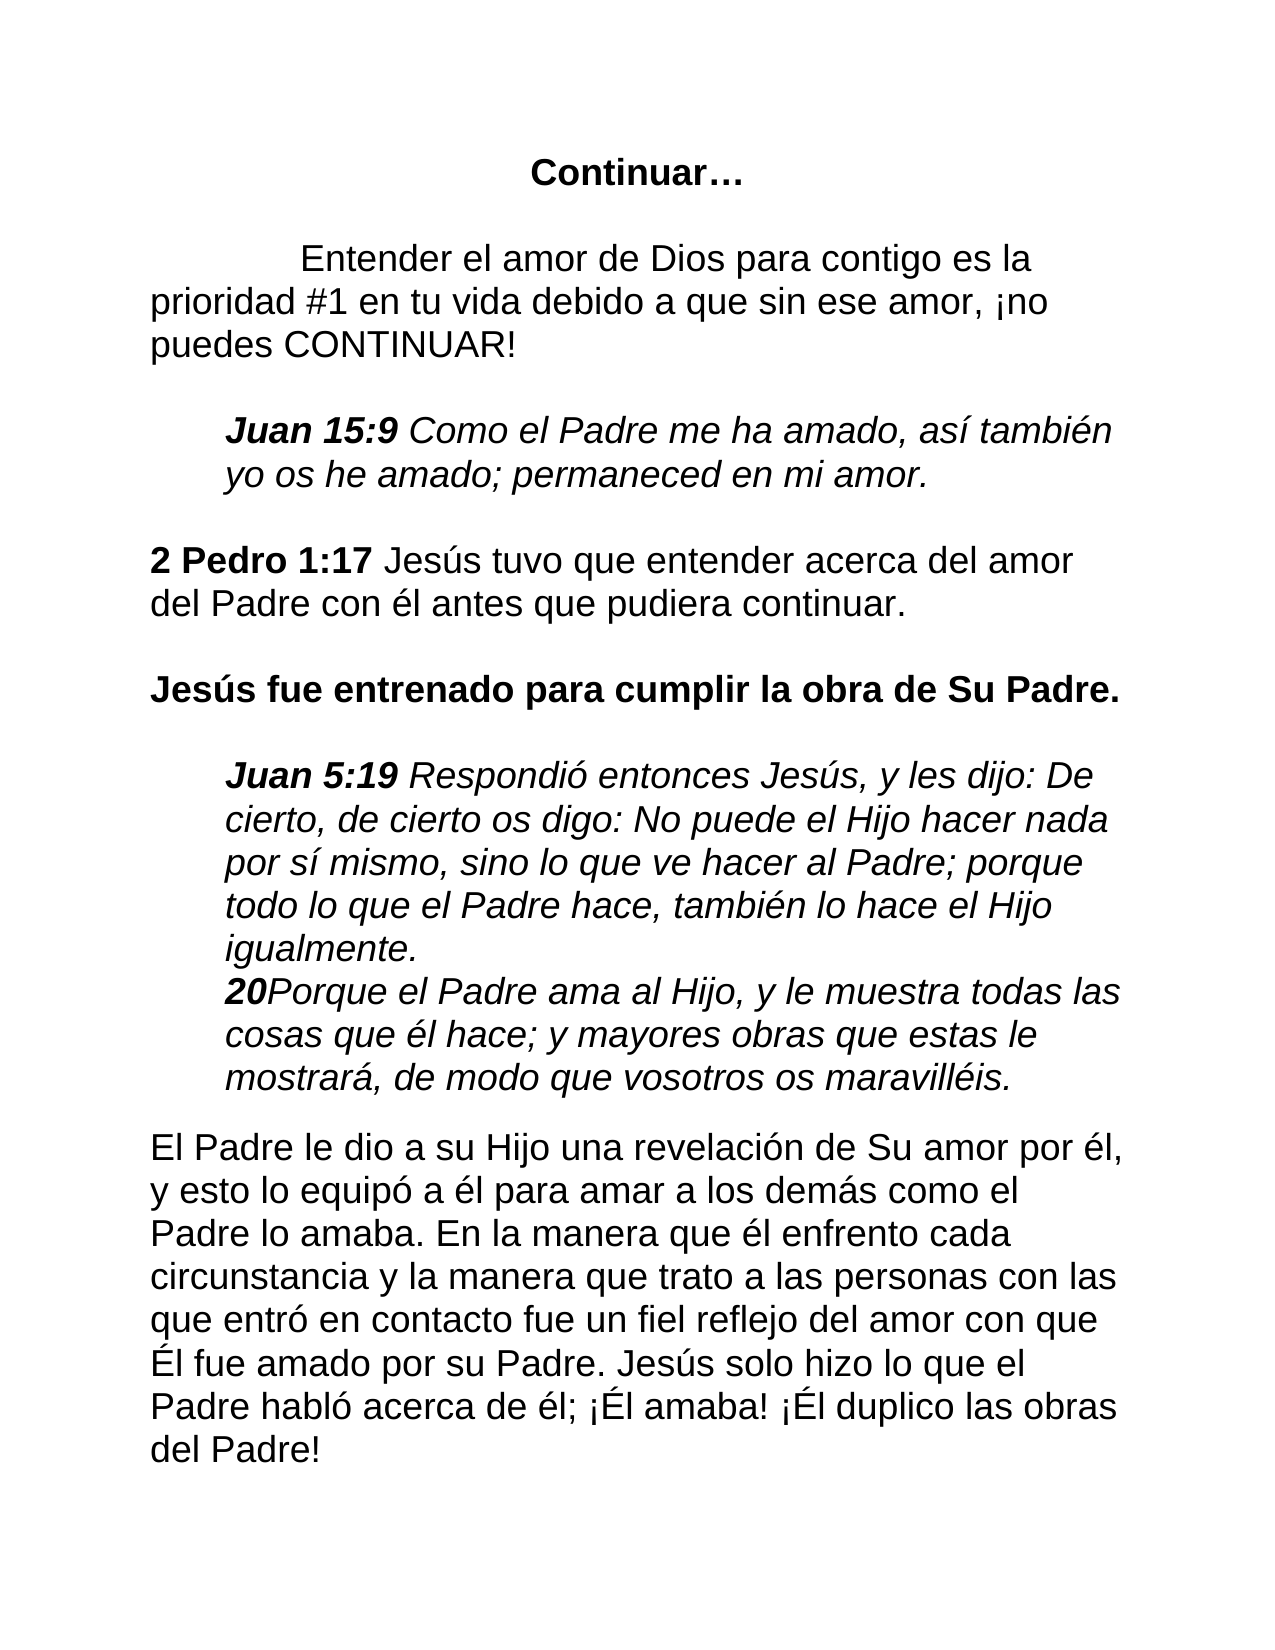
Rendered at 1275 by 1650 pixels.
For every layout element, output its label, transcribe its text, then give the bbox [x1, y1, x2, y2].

text Jesús fue entrenado para cumplir la obra de Su Padre. [150, 667, 1125, 711]
text Juan 5:19 Respondió entonces Jesús, y les dijo: De cierto, de cierto os digo: No puede el Hijo hacer nada por sí mismo, sino lo que ve hacer al Padre; porque todo lo que el Padre hace, también lo hace el Hijo igualmente. [225, 754, 1125, 969]
text El Padre le dio a su Hijo una revelación de Su amor por él, y esto lo equipó a él para amar a los demás como el Padre lo amaba. En la manera que él enfrento cada circunstancia y la manera que trato a las personas con las que entró en contacto fue un fiel reflejo del amor con que Él fue amado por su Padre. Jesús solo hizo lo que el Padre habló acerca de él; ¡Él amaba! ¡Él duplico las obras del Padre! [150, 1125, 1125, 1470]
text Entender el amor de Dios para contigo es la prioridad #1 en tu vida debido a que sin ese amor, ¡no puedes CONTINUAR! [150, 236, 1125, 366]
text 20Porque el Padre ama al Hijo, y le muestra todas las cosas que él hace; y mayores obras que estas le mostrará, de modo que vosotros os maravilléis. [225, 969, 1125, 1099]
text Juan 15:9 Como el Padre me ha amado, así también yo os he amado; permaneced en mi amor. [225, 409, 1125, 495]
text 2 Pedro 1:17 Jesús tuvo que entender acerca del amor del Padre con él antes que pudiera continuar. [150, 538, 1125, 624]
text Continuar… [150, 150, 1125, 193]
